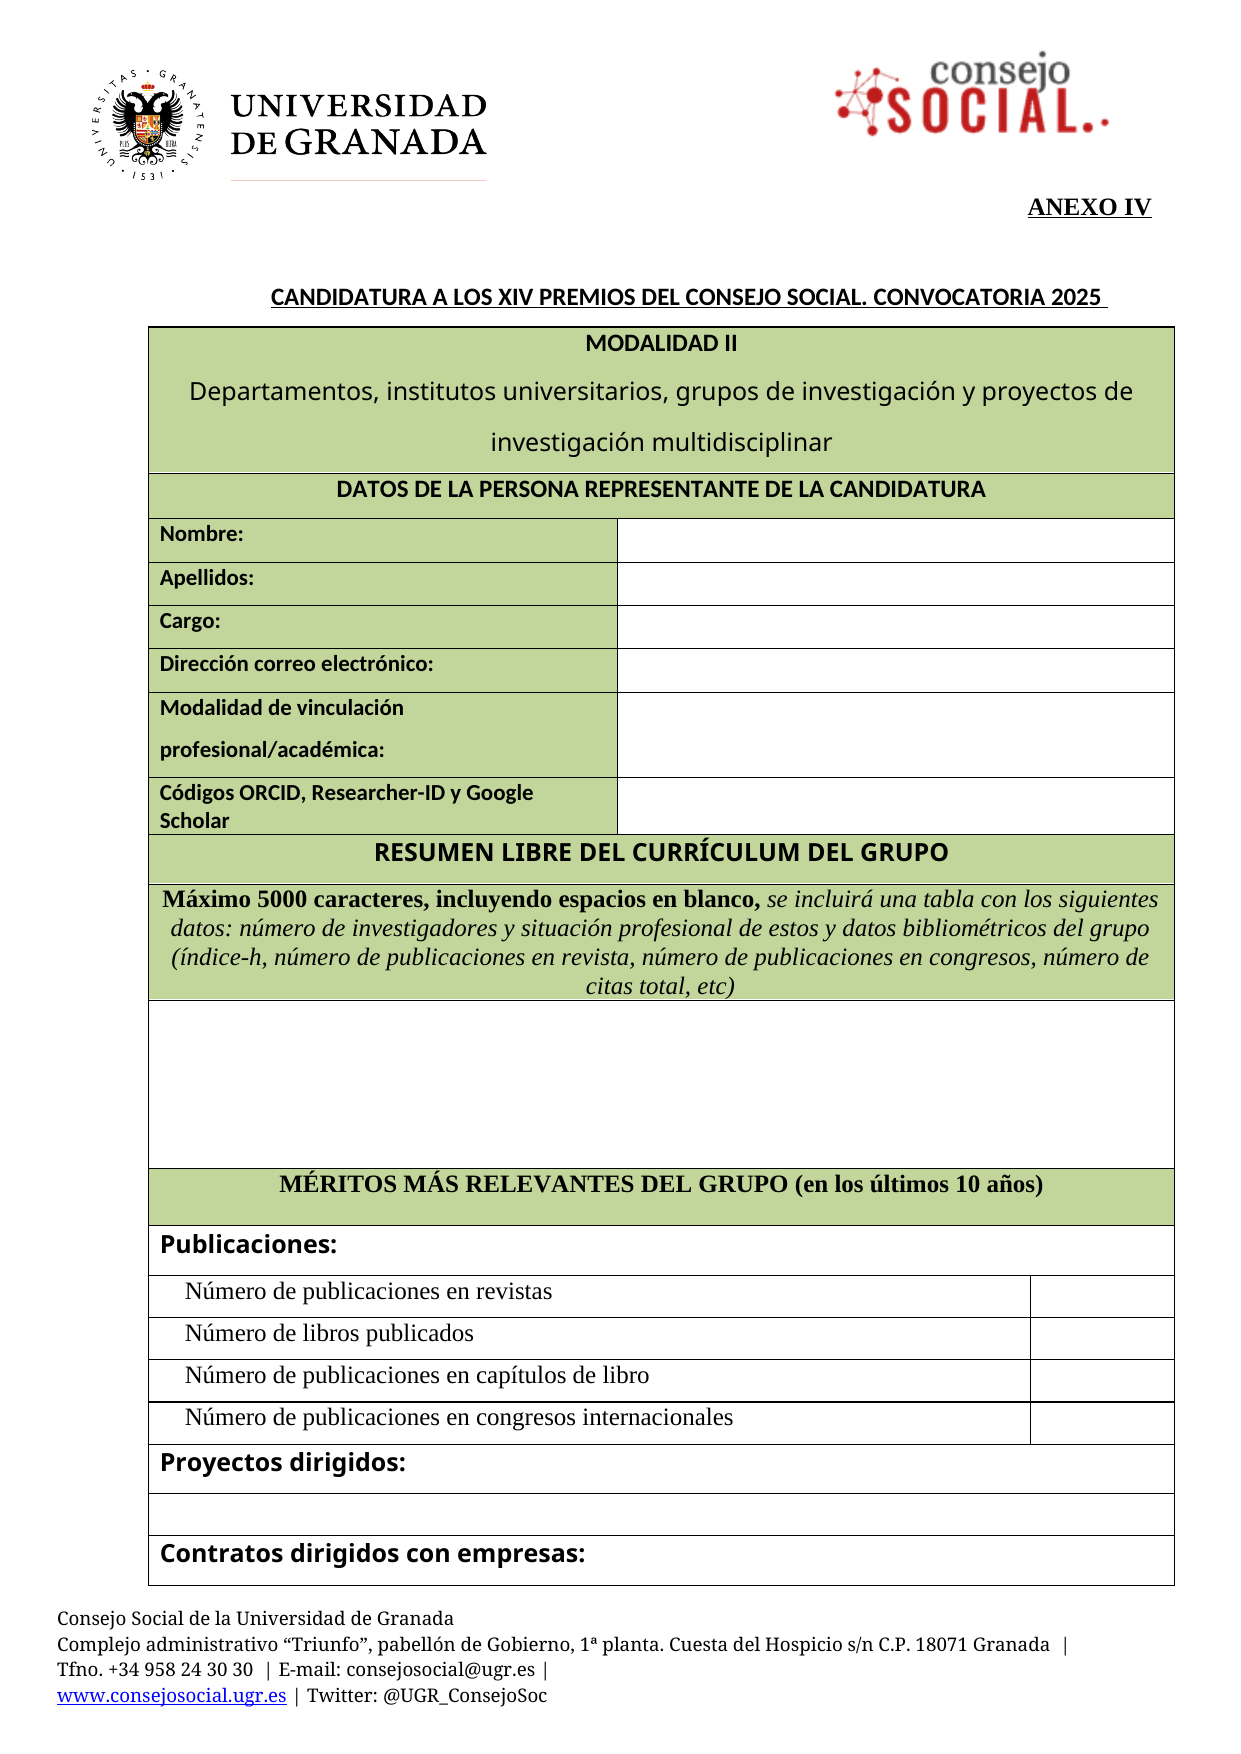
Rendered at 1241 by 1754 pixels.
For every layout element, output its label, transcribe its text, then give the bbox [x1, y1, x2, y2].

table_cell Número de libros publicados [149, 1318, 1030, 1359]
table_cell [618, 778, 1174, 834]
table_cell [1031, 1360, 1174, 1401]
table_cell MÉRITOS MÁS RELEVANTES DEL GRUPO (en los últimos 10 años) [149, 1169, 1174, 1225]
table_cell DATOS DE LA PERSONA REPRESENTANTE DE LA CANDIDATURA [149, 474, 1174, 518]
table_cell [618, 606, 1174, 648]
table_header MODALIDAD II Departamentos, institutos universitarios, grupos de investigación y proyectos de investigación multidisciplinar [149, 328, 1174, 472]
table_cell Número de publicaciones en capítulos de libro [149, 1360, 1030, 1401]
table_cell RESUMEN LIBRE DEL CURRÍCULUM DEL GRUPO [149, 835, 1174, 883]
table_cell Modalidad de vinculación profesional/académica: [149, 693, 617, 777]
table_cell Códigos ORCID, Researcher-ID y Google Scholar [149, 778, 617, 834]
table_cell [618, 649, 1174, 692]
table_cell Publicaciones: [149, 1226, 1174, 1275]
table_cell [149, 1001, 1174, 1168]
table_cell [149, 1494, 1174, 1535]
picture [92, 69, 487, 181]
table_cell Máximo 5000 caracteres, incluyendo espacios en blanco, se incluirá una tabla con los siguientes datos: número de investigadores y situación profesional de estos y datos bibliométricos del grupo (índice-h, número de publicaciones en revista, número de publicaciones en congresos, número de citas total, etc) [149, 885, 1174, 999]
table_cell Cargo: [149, 606, 617, 648]
table_cell [618, 693, 1174, 777]
table_cell Contratos dirigidos con empresas: [149, 1536, 1174, 1584]
text CANDIDATURA A LOS XIV PREMIOS DEL CONSEJO SOCIAL. CONVOCATORIA 2025 [148, 281, 1152, 311]
table_cell [1031, 1276, 1174, 1317]
picture [786, 0, 1151, 186]
table_cell Nombre: [149, 519, 617, 562]
table_cell Número de publicaciones en congresos internacionales [149, 1403, 1030, 1443]
table_cell Dirección correo electrónico: [149, 649, 617, 692]
table_cell Apellidos: [149, 563, 617, 605]
table_cell [618, 519, 1174, 562]
table_cell [618, 563, 1174, 605]
table_cell [1031, 1403, 1174, 1443]
table_cell Proyectos dirigidos: [149, 1445, 1174, 1493]
table_cell Número de publicaciones en revistas [149, 1276, 1030, 1317]
table_cell [1031, 1318, 1174, 1359]
